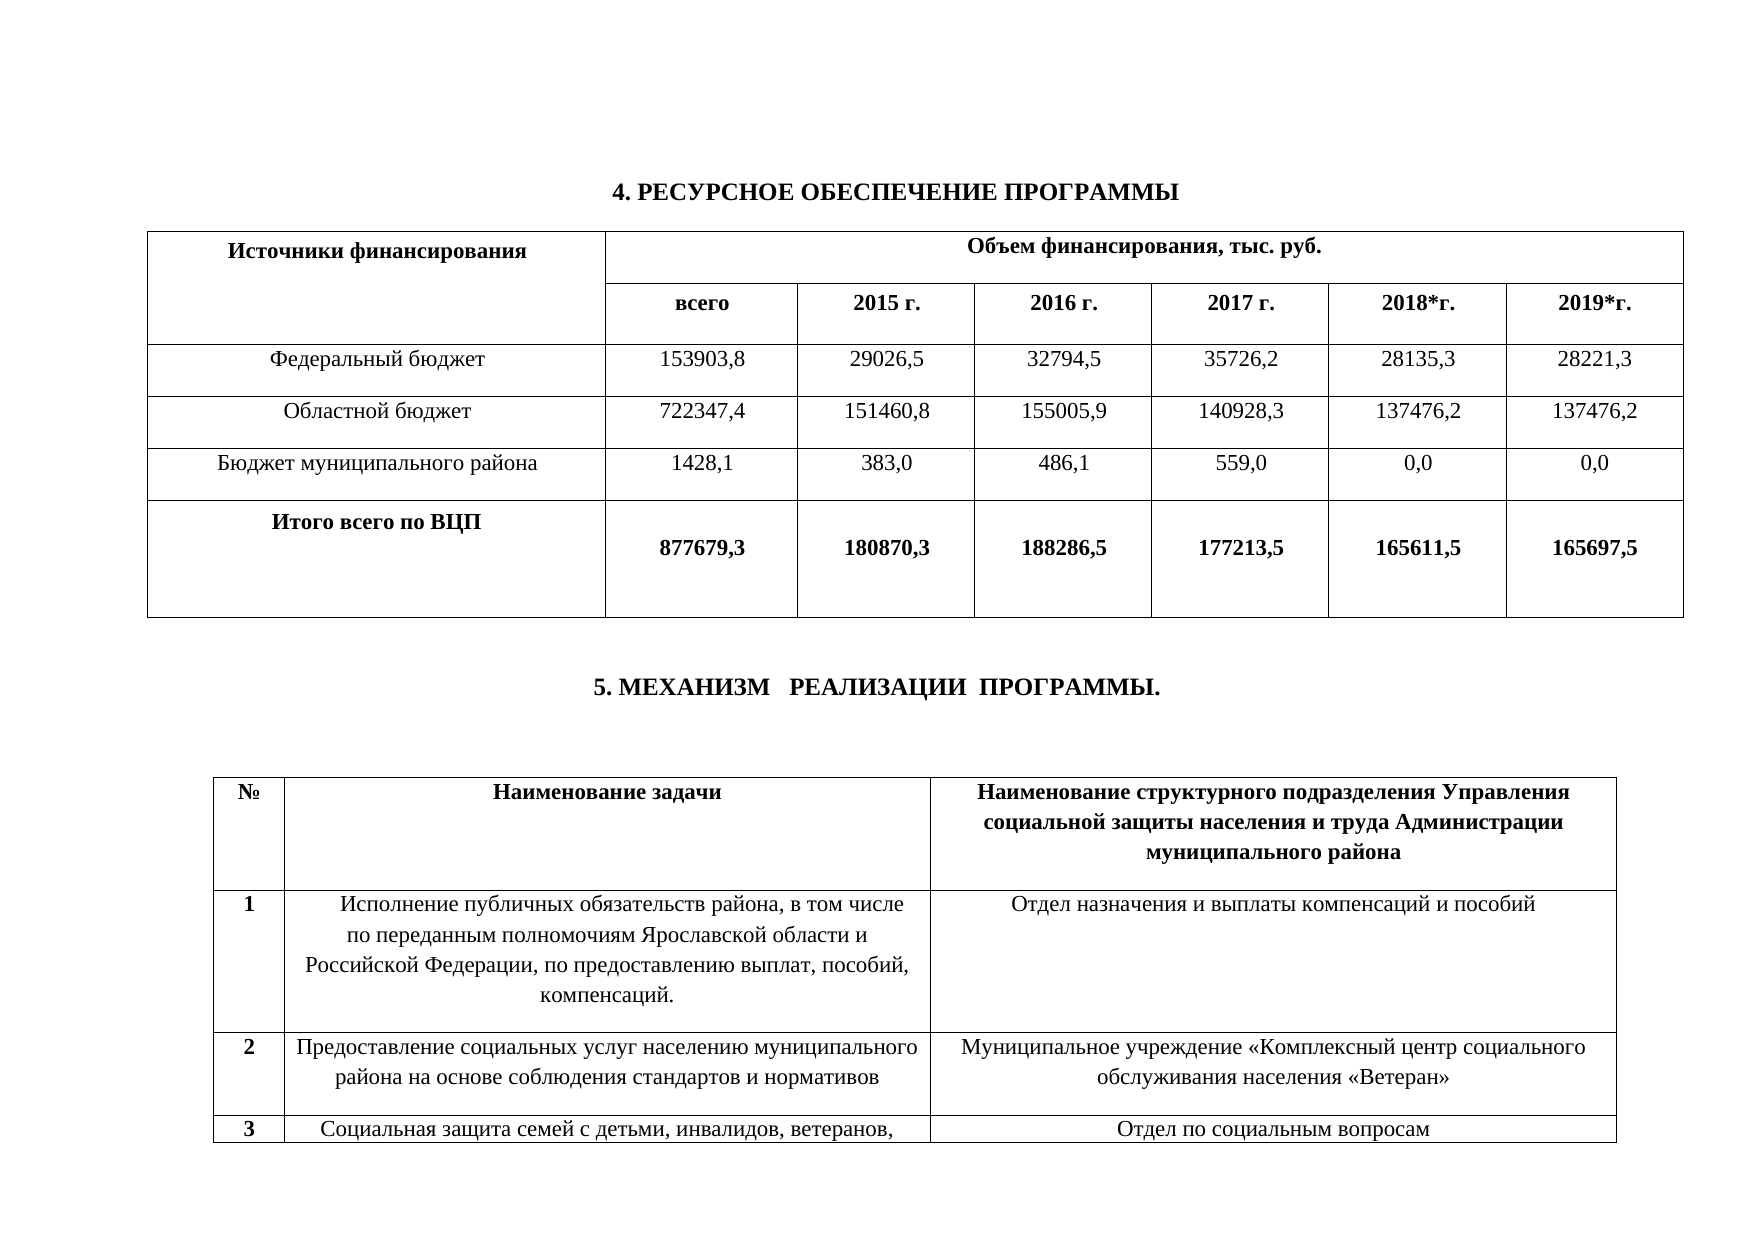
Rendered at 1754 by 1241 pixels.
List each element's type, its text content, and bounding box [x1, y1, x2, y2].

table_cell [285, 1116, 930, 1142]
table_cell 29026,5 [798, 345, 974, 396]
table_cell 177213,5 [1152, 501, 1328, 617]
table_header Наименование задачи [285, 778, 930, 889]
table_header № [214, 778, 284, 889]
table_cell 140928,3 [1152, 397, 1328, 448]
table_cell 383,0 [798, 449, 974, 500]
table_cell 2015 г. [798, 284, 974, 344]
table_cell 28135,3 [1329, 345, 1506, 396]
table_header Объем финансирования, тыс. руб. [606, 232, 1683, 283]
table_cell Отдел назначения и выплаты компенсаций и пособий [931, 891, 1616, 1032]
table_cell Бюджет муниципального района [148, 449, 605, 500]
table_cell 0,0 [1329, 449, 1506, 500]
table_cell 2018*г. [1329, 284, 1506, 344]
table_cell 1 [214, 891, 284, 1032]
table_cell Исполнение публичных обязательств района, в том числе по переданным полномочиям Ярославской области и Российской Федерации, по предоставлению выплат, пособий, компенсаций. [285, 891, 930, 1032]
table_cell Муниципальное учреждение «Комплексный центр социального обслуживания населения «Ветеран» [931, 1033, 1616, 1114]
table_header Источники финансирования [148, 232, 605, 344]
table_cell Федеральный бюджет [148, 345, 605, 396]
table_cell 0,0 [1507, 449, 1683, 500]
table_cell 486,1 [975, 449, 1151, 500]
table_cell 722347,4 [606, 397, 797, 448]
table_cell 153903,8 [606, 345, 797, 396]
table_cell 2 [214, 1033, 284, 1114]
table_cell 1428,1 [606, 449, 797, 500]
table_cell 151460,8 [798, 397, 974, 448]
table_cell 28221,3 [1507, 345, 1683, 396]
table_cell 155005,9 [975, 397, 1151, 448]
table_header Наименование структурного подразделения Управления социальной защиты населения и труда Администрации муниципального района [931, 778, 1616, 889]
table_cell всего [606, 284, 797, 344]
table_cell 559,0 [1152, 449, 1328, 500]
text 5. МЕХАНИЗМ РЕАЛИЗАЦИИ ПРОГРАММЫ. [118, 672, 1636, 701]
table_cell 2019*г. [1507, 284, 1683, 344]
table_cell Предоставление социальных услуг населению муниципального района на основе соблюдения стандартов и нормативов [285, 1033, 930, 1114]
table_cell 137476,2 [1507, 397, 1683, 448]
table_cell 165611,5 [1329, 501, 1506, 617]
table_cell 877679,3 [606, 501, 797, 617]
table_cell 2016 г. [975, 284, 1151, 344]
table_cell Областной бюджет [148, 397, 605, 448]
table_cell 35726,2 [1152, 345, 1328, 396]
table_cell 137476,2 [1329, 397, 1506, 448]
table_cell 180870,3 [798, 501, 974, 617]
table_cell 2017 г. [1152, 284, 1328, 344]
table_cell 165697,5 [1507, 501, 1683, 617]
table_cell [931, 1116, 1616, 1142]
table_cell Итого всего по ВЦП [148, 501, 605, 617]
table_cell 188286,5 [975, 501, 1151, 617]
text 4. РЕСУРСНОЕ ОБЕСПЕЧЕНИЕ ПРОГРАММЫ [156, 177, 1636, 206]
table_cell 32794,5 [975, 345, 1151, 396]
table_cell 3 [214, 1116, 284, 1142]
